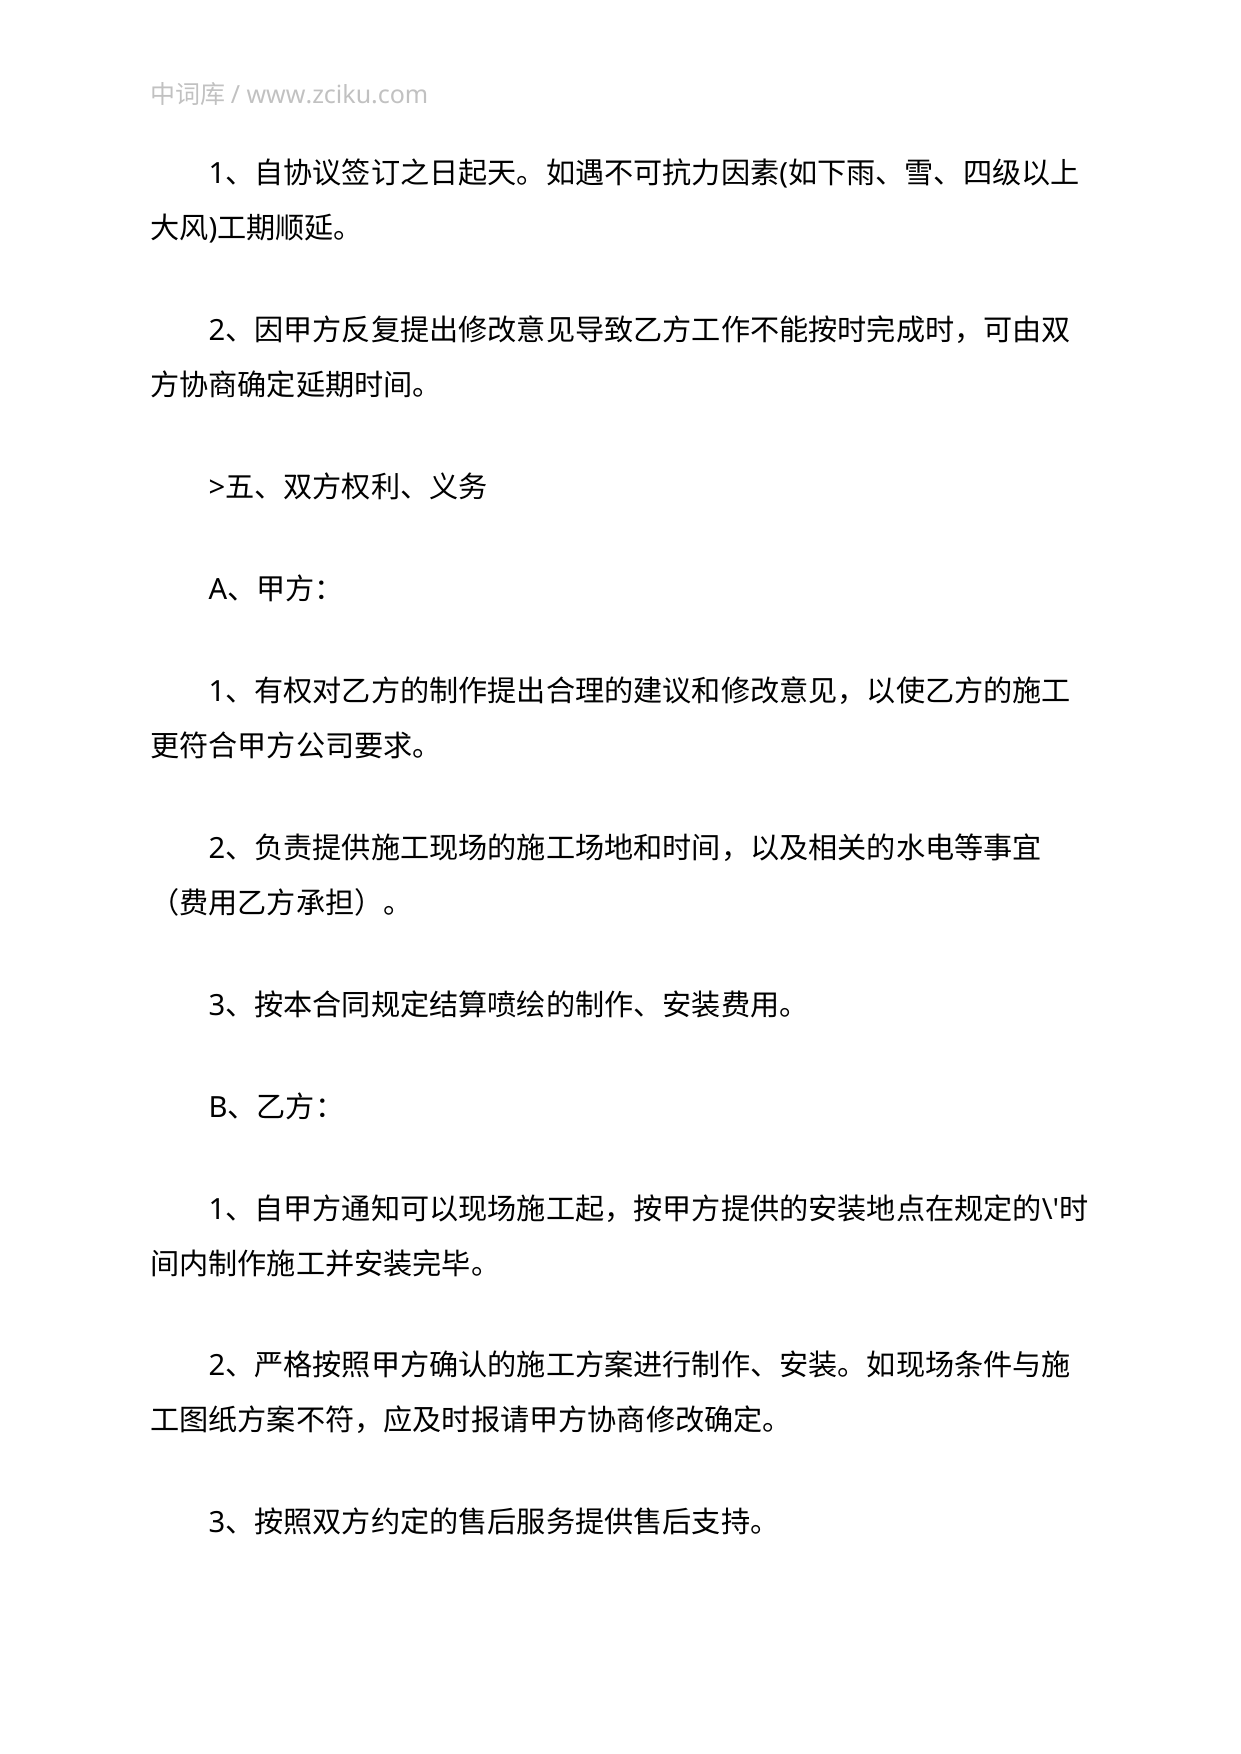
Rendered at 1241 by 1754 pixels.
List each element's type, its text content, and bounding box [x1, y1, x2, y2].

text >五、双方权利、义务 [150, 464, 1090, 506]
text 1、有权对乙方的制作提出合理的建议和修改意见，以使乙方的施工更符合甲方公司要求。 [150, 668, 1090, 765]
text 3、按本合同规定结算喷绘的制作、安装费用。 [150, 981, 1090, 1024]
text 3、按照双方约定的售后服务提供售后支持。 [150, 1499, 1090, 1541]
text 1、自甲方通知可以现场施工起，按甲方提供的安装地点在规定的\'时间内制作施工并安装完毕。 [150, 1185, 1090, 1282]
text 2、因甲方反复提出修改意见导致乙方工作不能按时完成时，可由双方协商确定延期时间。 [150, 307, 1090, 404]
text A、甲方： [150, 566, 1090, 608]
text 2、负责提供施工现场的施工场地和时间，以及相关的水电等事宜（费用乙方承担）。 [150, 824, 1090, 922]
text 2、严格按照甲方确认的施工方案进行制作、安装。如现场条件与施工图纸方案不符，应及时报请甲方协商修改确定。 [150, 1342, 1090, 1439]
text B、乙方： [150, 1083, 1090, 1126]
text 1、自协议签订之日起天。如遇不可抗力因素(如下雨、雪、四级以上大风)工期顺延。 [150, 150, 1090, 247]
